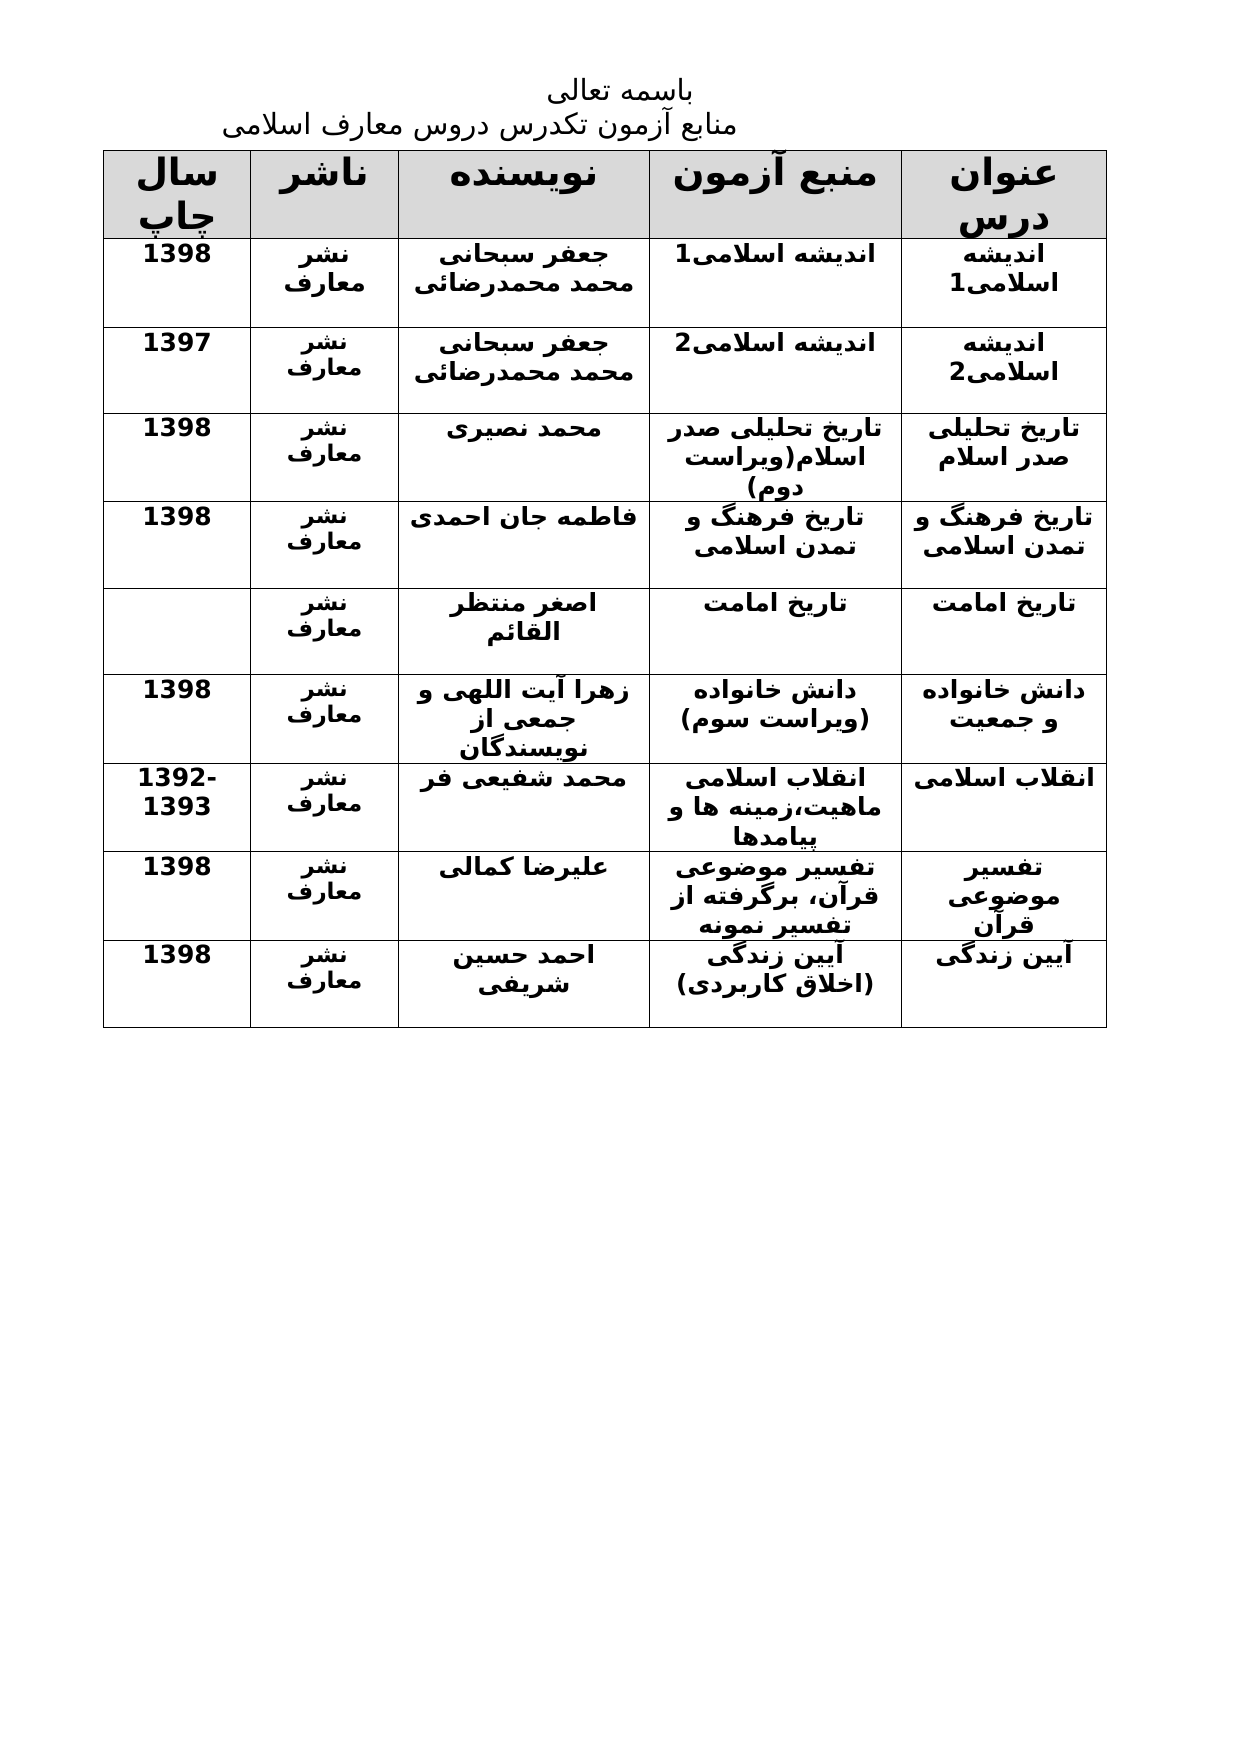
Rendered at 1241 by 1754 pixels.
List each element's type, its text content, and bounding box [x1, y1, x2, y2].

table_cell اندیشه اسلامی2 [650, 328, 901, 412]
table_cell اصغر منتظر القائم [399, 589, 649, 674]
table_cell اندیشه اسلامی2 [902, 328, 1106, 412]
table_cell احمد حسین شریفی [399, 941, 649, 1027]
table_cell اندیشه اسلامی1 [650, 239, 901, 327]
table_header ناشر [251, 151, 398, 238]
table_cell 1397 [104, 328, 250, 412]
table_cell 1398 [104, 239, 250, 327]
table_cell نشر معارف [251, 675, 398, 762]
table_cell تفسیر موضوعی قرآن، برگرفته از تفسیر نمونه [650, 852, 901, 939]
table_cell محمد شفیعی فر [399, 764, 649, 851]
table_header نویسنده [399, 151, 649, 238]
table_cell نشر معارف [251, 764, 398, 851]
table_cell تاریخ فرهنگ و تمدن اسلامی [902, 502, 1106, 587]
table_cell جعفر سبحانی محمد محمدرضائی [399, 239, 649, 327]
table_cell نشر معارف [251, 502, 398, 587]
table_cell 1398 [104, 852, 250, 939]
table_cell نشر معارف [251, 852, 398, 939]
table_cell علیرضا کمالی [399, 852, 649, 939]
table_cell محمد نصیری [399, 414, 649, 501]
table_cell نشر معارف [251, 589, 398, 674]
table_cell نشر معارف [251, 328, 398, 412]
table_cell تاریخ امامت [650, 589, 901, 674]
table_header عنوان درس [902, 151, 1106, 238]
table_cell تاریخ فرهنگ و تمدن اسلامی [650, 502, 901, 587]
table_header منبع آزمون [650, 151, 901, 238]
table_cell انقلاب اسلامی [902, 764, 1106, 851]
table_cell دانش خانواده (ویراست سوم) [650, 675, 901, 762]
table_cell زهرا آیت اللهی و جمعی از نویسندگان [399, 675, 649, 762]
table_cell نشر معارف [251, 414, 398, 501]
table_cell 1398 [104, 941, 250, 1027]
table_cell فاطمه جان احمدی [399, 502, 649, 587]
table_cell تاریخ امامت [902, 589, 1106, 674]
table_cell انقلاب اسلامی ماهیت،زمینه ها و پیامدها [650, 764, 901, 851]
table_cell آیین زندگی (اخلاق کاربردی) [650, 941, 901, 1027]
table_cell آیین زندگی [902, 941, 1106, 1027]
table_cell اندیشه اسلامی1 [902, 239, 1106, 327]
table_cell نشر معارف [251, 941, 398, 1027]
table_cell [104, 589, 250, 674]
table_header سال چاپ [104, 151, 250, 238]
table_cell نشر معارف [251, 239, 398, 327]
table_cell تاریخ تحلیلی صدر اسلام(ویراست دوم) [650, 414, 901, 501]
table_cell جعفر سبحانی محمد محمدرضائی [399, 328, 649, 412]
table_cell تفسیر موضوعی قرآن [902, 852, 1106, 939]
table_cell 1398 [104, 675, 250, 762]
table_cell 1398 [104, 502, 250, 587]
table_cell 1398 [104, 414, 250, 501]
table_cell دانش خانواده و جمعیت [902, 675, 1106, 762]
table_cell 1392-1393 [104, 764, 250, 851]
table_cell تاریخ تحلیلی صدر اسلام [902, 414, 1106, 501]
